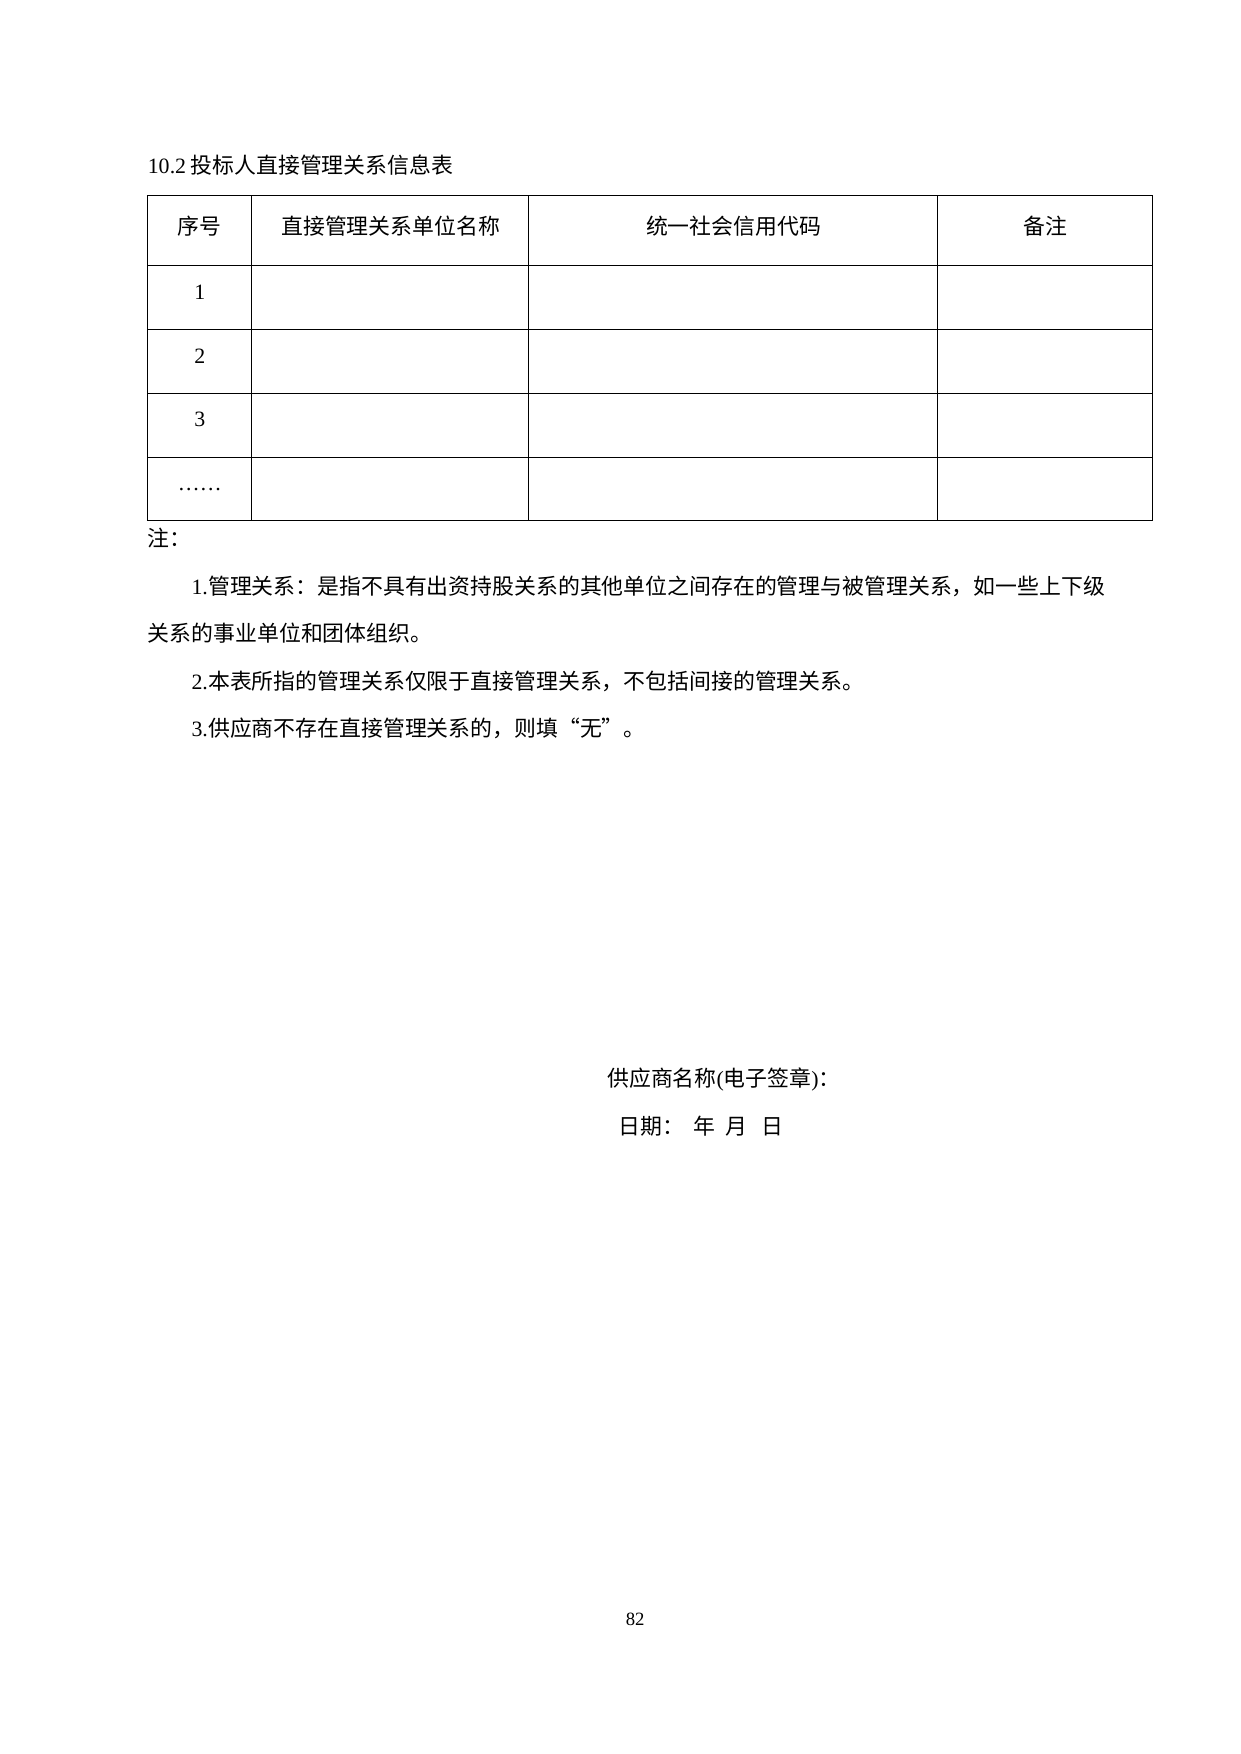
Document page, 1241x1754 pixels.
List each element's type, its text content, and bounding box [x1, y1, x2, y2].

table_cell [529, 394, 937, 457]
table_cell [529, 266, 937, 329]
table_cell 2 [148, 330, 251, 393]
text 2.本表所指的管理关系仅限于直接管理关系，不包括间接的管理关系。 [148, 664, 1122, 696]
table_header 直接管理关系单位名称 [252, 196, 528, 265]
table_cell [938, 266, 1152, 329]
text 3.供应商不存在直接管理关系的，则填“无”。 [148, 711, 1122, 743]
table_cell [938, 330, 1152, 393]
table_cell [252, 266, 528, 329]
text 1.管理关系：是指不具有出资持股关系的其他单位之间存在的管理与被管理关系，如一些上下级关系的事业单位和团体组织。 [148, 569, 1122, 648]
table_cell [938, 394, 1152, 457]
text 日期： 年 月 日 [148, 1109, 1122, 1141]
table_cell 3 [148, 394, 251, 457]
text 10.2投标人直接管理关系信息表 [148, 148, 1122, 179]
table_cell [252, 330, 528, 393]
text 供应商名称(电子签章)： [148, 1061, 1122, 1093]
table_cell …… [148, 458, 251, 520]
table_cell [252, 394, 528, 457]
table_header 统一社会信用代码 [529, 196, 937, 265]
table_cell 1 [148, 266, 251, 329]
table_cell [529, 330, 937, 393]
table_header 序号 [148, 196, 251, 265]
table_cell [938, 458, 1152, 520]
table_cell [252, 458, 528, 520]
text 注： [148, 521, 1122, 553]
table_header 备注 [938, 196, 1152, 265]
table_cell [529, 458, 937, 520]
